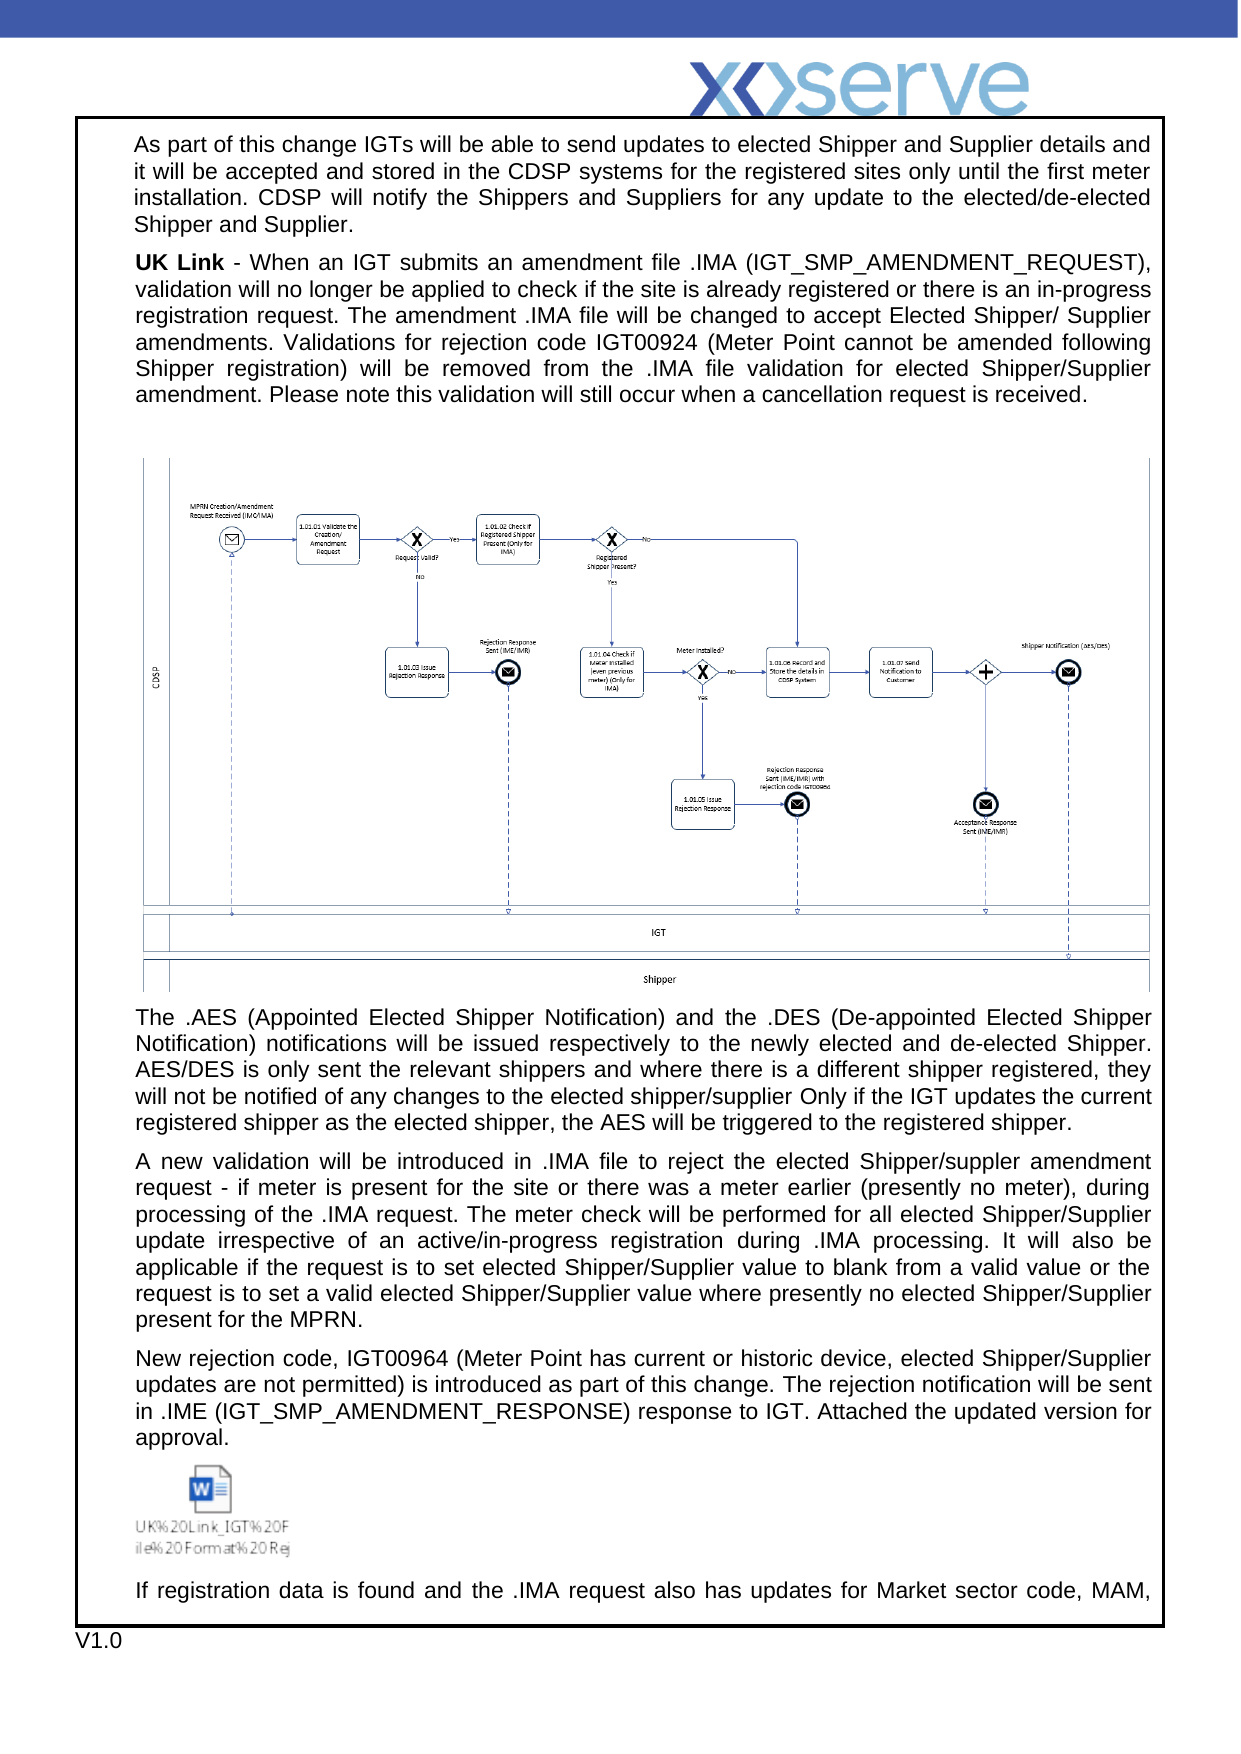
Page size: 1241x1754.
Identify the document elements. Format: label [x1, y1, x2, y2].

table_header [78, 119, 1162, 1624]
picture [689, 62, 1029, 116]
picture [135, 458, 1158, 992]
